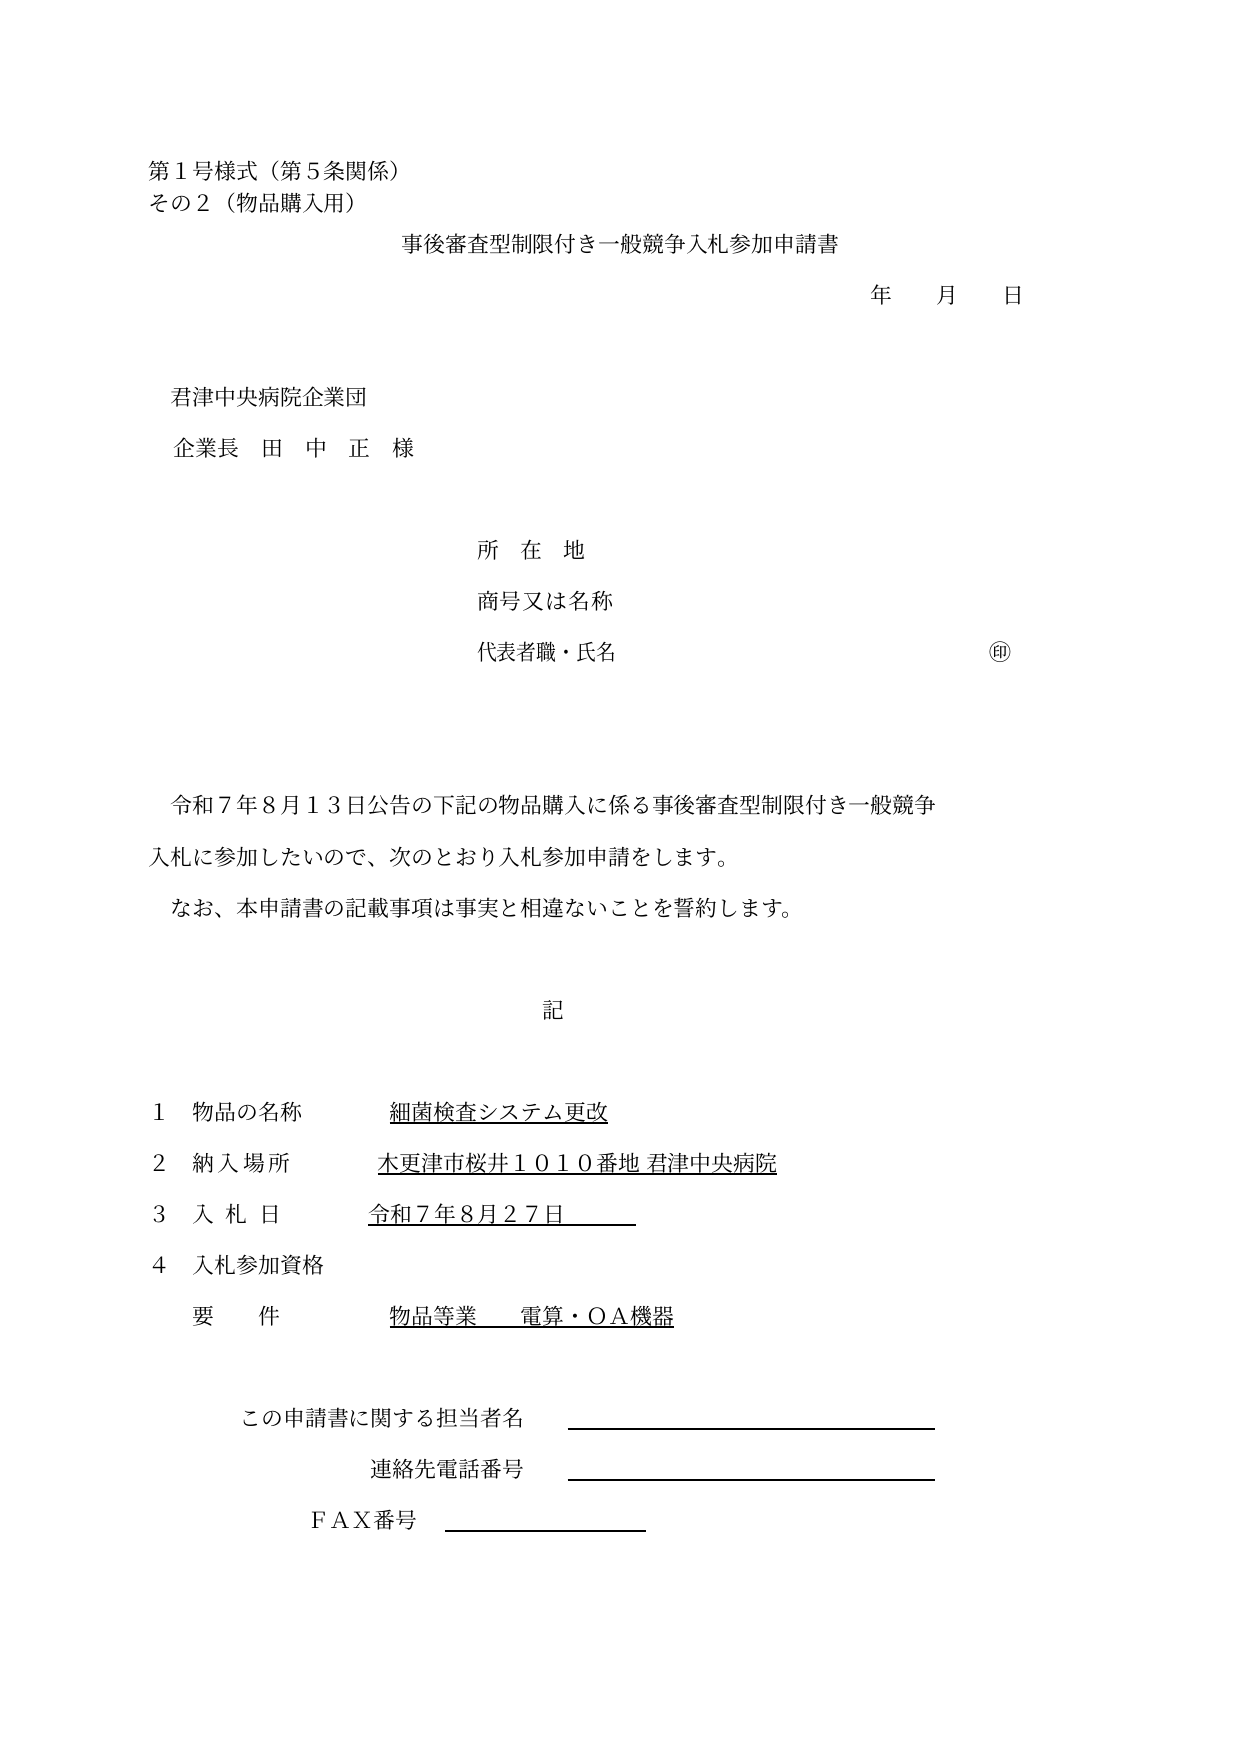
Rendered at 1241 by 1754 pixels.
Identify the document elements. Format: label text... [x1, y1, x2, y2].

text この申請書に関する担当者名 [149, 1391, 1091, 1442]
text ２ 納入場所 木更津市桜井１０１０番地 君津中央病院 [149, 1136, 1091, 1187]
text 君津中央病院企業団 [149, 371, 1091, 422]
text その２（物品購入用） [149, 186, 1091, 217]
text 所在地 [149, 524, 1091, 575]
text なお、本申請書の記載事項は事実と相違ないことを誓約します。 [149, 881, 1091, 932]
text ４ 入札参加資格 [149, 1238, 1091, 1289]
text 事後審査型制限付き一般競争入札参加申請書 [149, 217, 1091, 268]
text 企業長 田 中 正 様 [149, 422, 1091, 473]
text 入札に参加したいので、次のとおり入札参加申請をします。 [149, 830, 1091, 881]
text 年 月 日 [149, 268, 1091, 319]
text 令和７年８月１３日公告の下記の物品購入に係る事後審査型制限付き一般競争 [149, 779, 1091, 830]
text ３ 入札日 令和７年８月２７日 [149, 1187, 1091, 1238]
text 要 件 物品等業 電算・ＯＡ機器 [149, 1289, 1091, 1340]
text １ 物品の名称 細菌検査システム更改 [149, 1085, 1091, 1136]
text 代表者職・氏名 ㊞ [149, 626, 1091, 677]
text 記 [149, 983, 1091, 1034]
text 商号又は名称 [149, 575, 1091, 626]
text ＦＡＸ番号 [149, 1493, 1091, 1544]
text 第１号様式（第５条関係） [149, 154, 1091, 186]
text 連絡先電話番号 [149, 1442, 1091, 1493]
